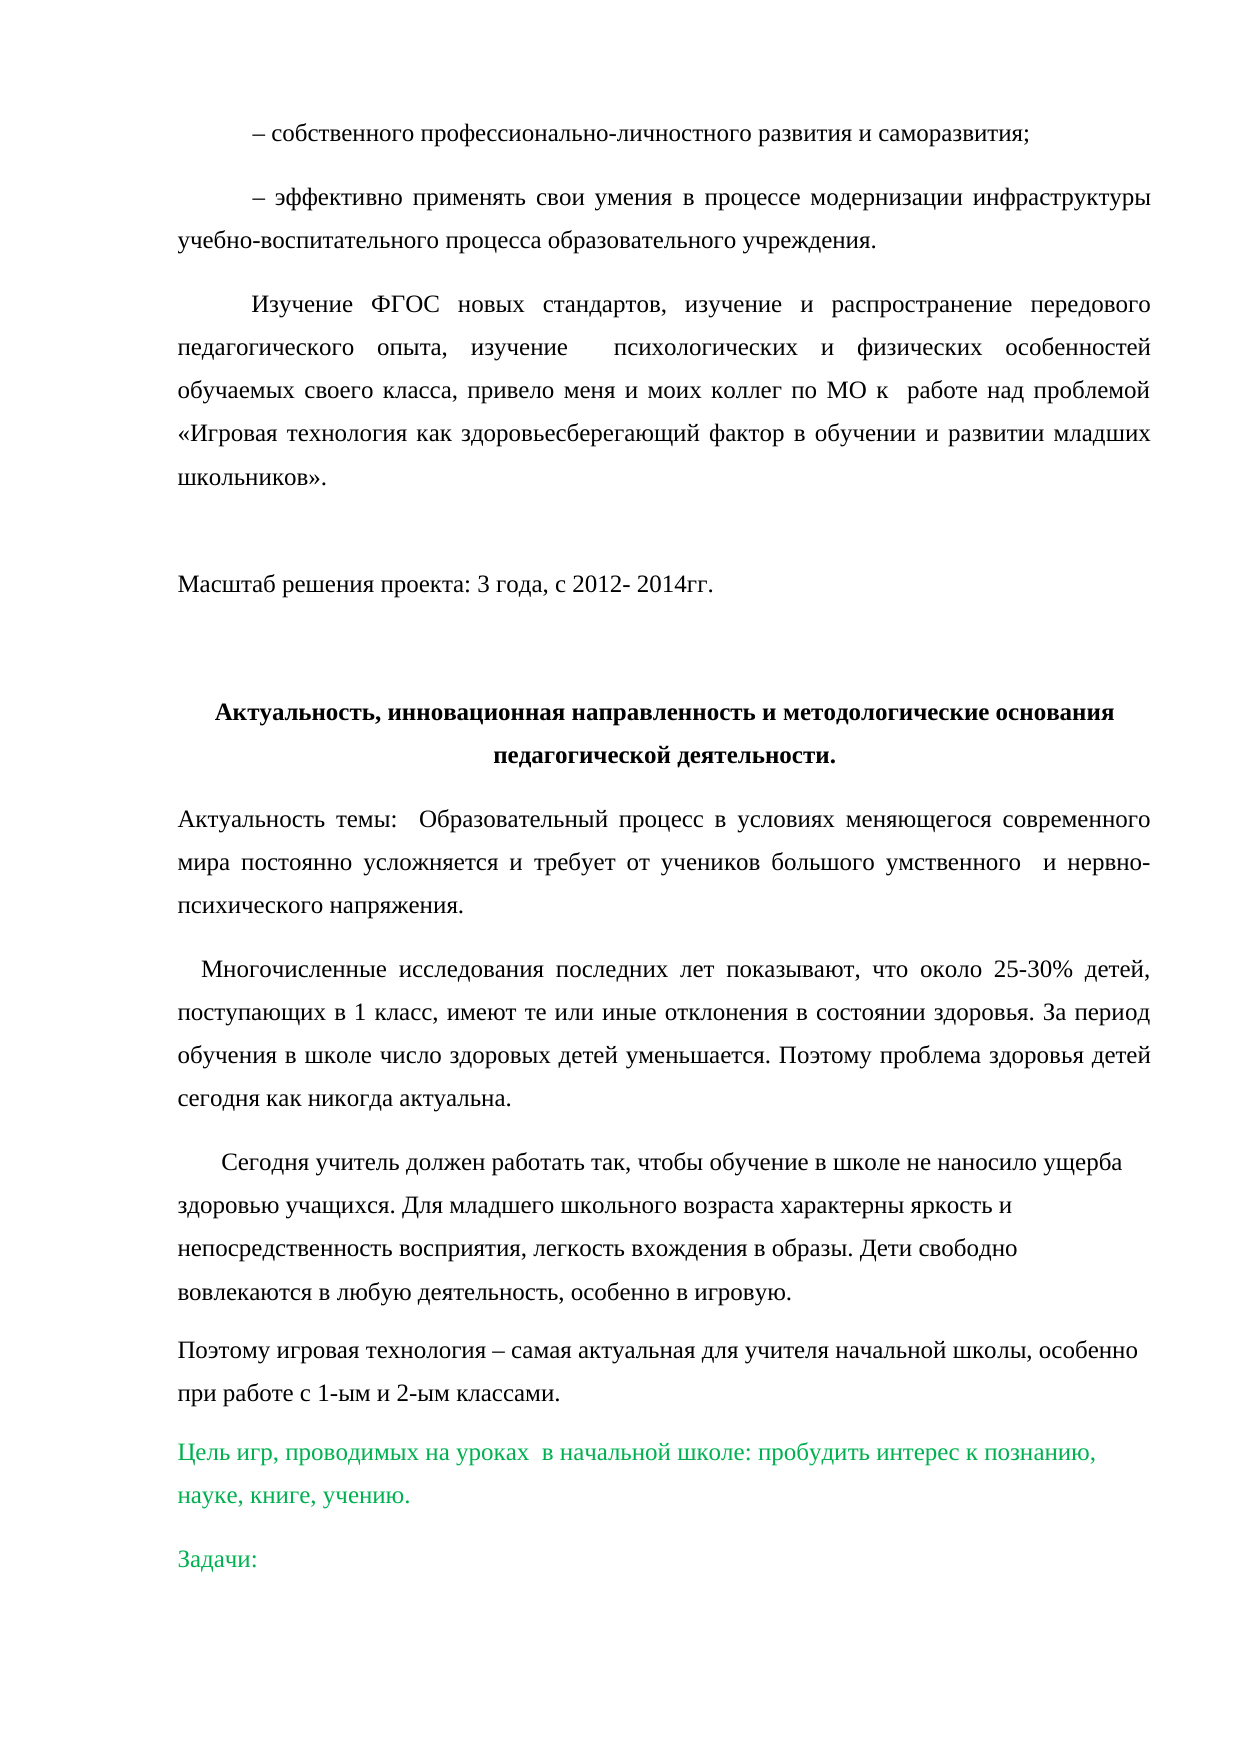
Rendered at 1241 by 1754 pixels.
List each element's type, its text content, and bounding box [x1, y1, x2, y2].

text Актуальность, инновационная направленность и методологические основания педагогической деятельности. [177, 697, 1152, 768]
text – эффективно применять свои умения в процессе модернизации инфраструктуры учебно-воспитательного процесса образовательного учреждения. [177, 182, 1152, 254]
text Сегодня учитель должен работать так, чтобы обучение в школе не наносило ущерба здоровью учащихся. Для младшего школьного возраста характерны яркость и непосредственность восприятия, легкость вхождения в образы. Дети свободно вовлекаются в любую деятельность, особенно в игровую. [177, 1147, 1152, 1305]
text Поэтому игровая технология – самая актуальная для учителя начальной школы, особенно при работе с 1-ым и 2-ым классами. [177, 1335, 1152, 1407]
text Многочисленные исследования последних лет показывают, что около 25-30% детей, поступающих в 1 класс, имеют те или иные отклонения в состоянии здоровья. За период обучения в школе число здоровых детей уменьшается. Поэтому проблема здоровья детей сегодня как никогда актуальна. [177, 954, 1152, 1112]
text Задачи: [177, 1544, 1152, 1573]
text Актуальность темы: Образовательный процесс в условиях меняющегося современного мира постоянно усложняется и требует от учеников большого умственного и нервно- психического напряжения. [177, 804, 1152, 919]
text Изучение ФГОС новых стандартов, изучение и распространение передового педагогического опыта, изучение психологических и физических особенностей обучаемых своего класса, привело меня и моих коллег по МО к работе над проблемой «Игровая технология как здоровьесберегающий фактор в обучении и развитии младших школьников». [177, 289, 1152, 490]
text Цель игр, проводимых на уроках в начальной школе: пробудить интерес к познанию, науке, книге, учению. [177, 1437, 1152, 1509]
text – собственного профессионально-личностного развития и саморазвития; [252, 118, 1152, 147]
text Масштаб решения проекта: 3 года, с 2012- 2014гг. [177, 569, 1152, 597]
